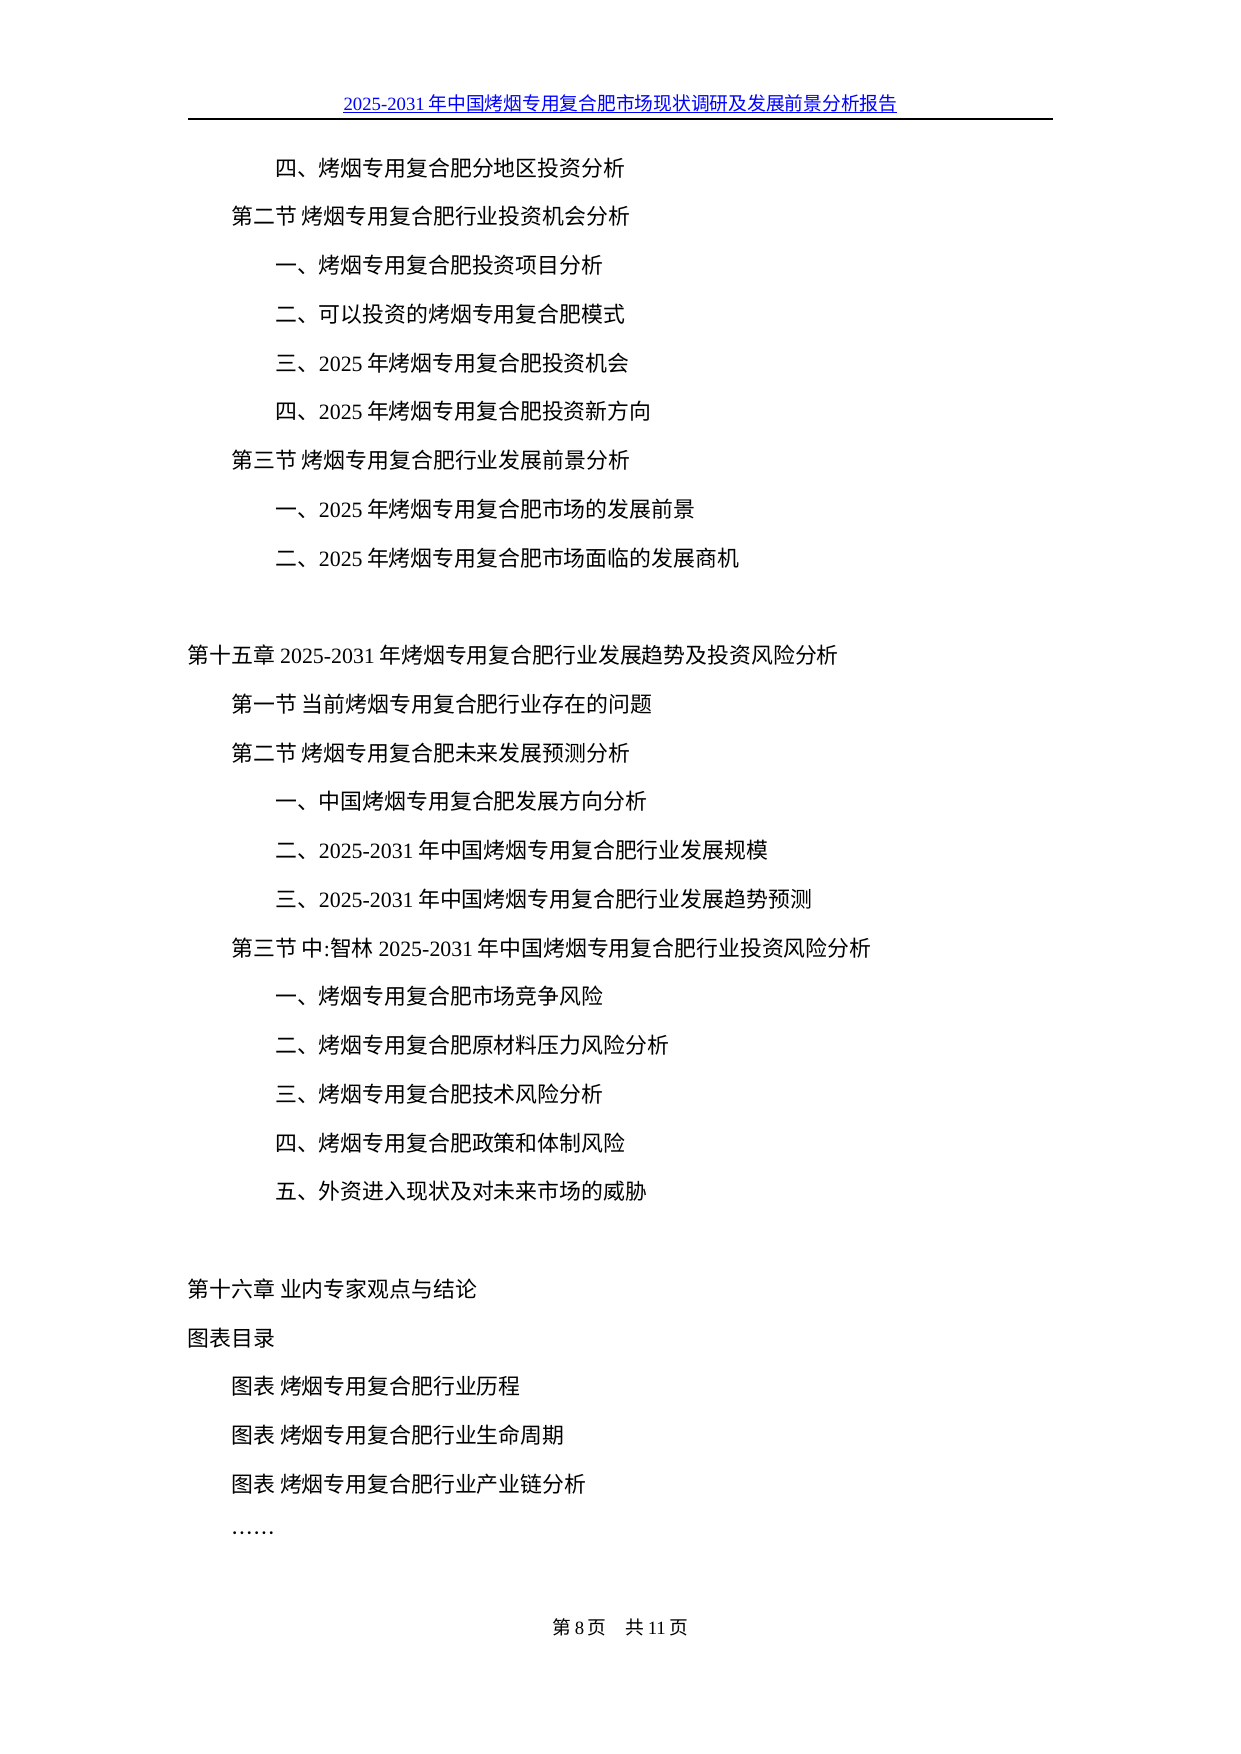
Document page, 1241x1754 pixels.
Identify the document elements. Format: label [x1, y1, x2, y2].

text [187, 150, 1053, 1548]
